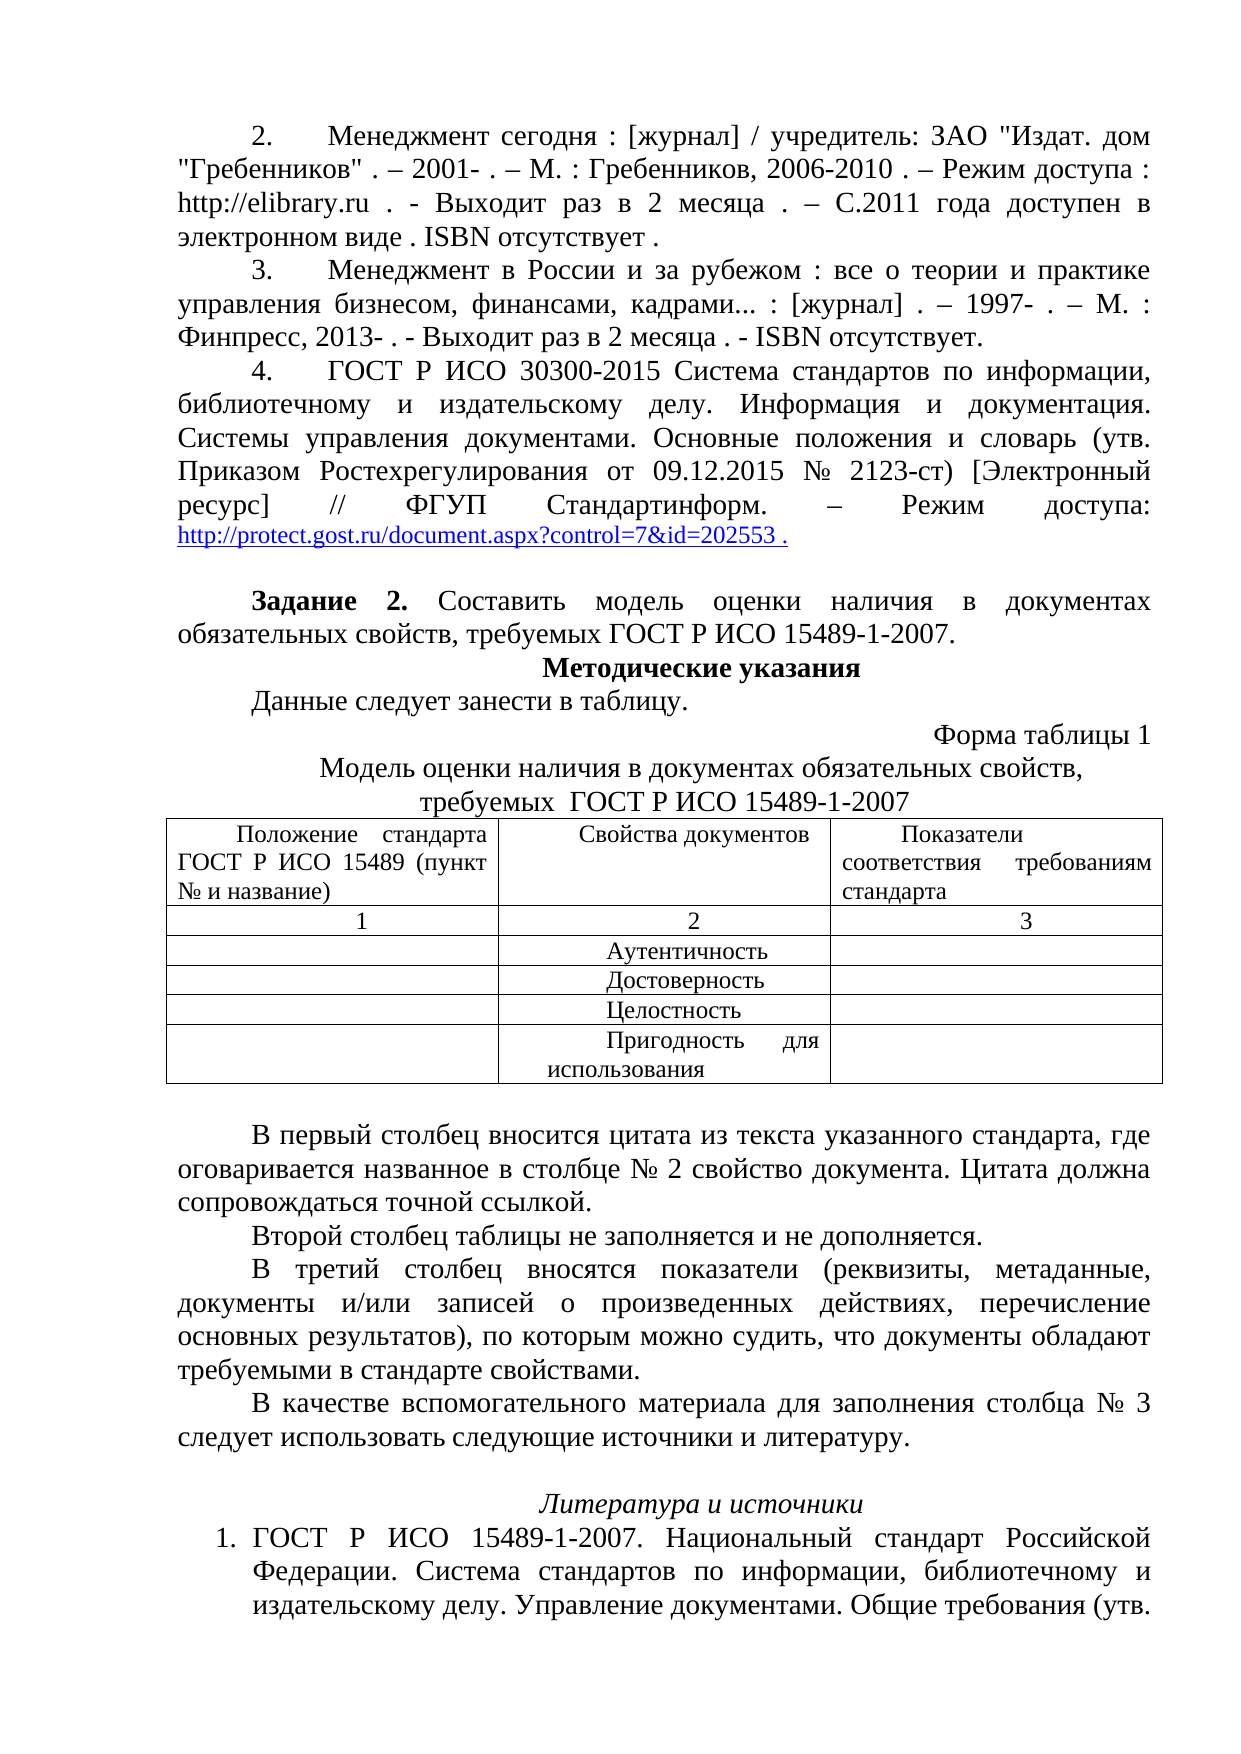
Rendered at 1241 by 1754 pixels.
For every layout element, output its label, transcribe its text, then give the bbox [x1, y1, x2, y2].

table_cell 1 [167, 906, 498, 935]
table_cell Достоверность [499, 966, 830, 994]
table_cell 2 [499, 906, 830, 935]
table_cell [831, 1025, 1162, 1083]
table_cell [167, 966, 498, 994]
text Литература и источники [177, 1486, 1152, 1520]
text В первый столбец вносится цитата из текста указанного стандарта, где оговаривается названное в столбце № 2 свойство документа. Цитата должна сопровождаться точной ссылкой. [177, 1117, 1152, 1218]
table_cell [831, 936, 1162, 964]
text В третий столбец вносятся показатели (реквизиты, метаданные, документы и/или записей о произведенных действиях, перечисление основных результатов), по которым можно судить, что документы обладают требуемыми в стандарте свойствами. [177, 1251, 1152, 1386]
list ГОСТ Р ИСО 30300-2015 Система стандартов по информации, библиотечному и издательскому делу. Информация и документация. Системы управления документами. Основные положения и словарь (утв. Приказом Ростехрегулирования от 09.12.2015 № 2123-ст) [Электронный ресурс] // ФГУП Стандартинформ. – Режим доступа: http://protect.gost.ru/document.aspx?control=7&id=202553 . [177, 353, 1152, 549]
table_header Положение стандарта ГОСТ Р ИСО 15489 (пункт № и название) [167, 819, 498, 905]
list Менеджмент в России и за рубежом : все о теории и практике управления бизнесом, финансами, кадрами... : [журнал] . – 1997- . – М. : Финпресс, 2013- . - Выходит раз в 2 месяца . - ISВN отсутствует. [177, 252, 1152, 353]
table_cell [167, 995, 498, 1024]
text Модель оценки наличия в документах обязательных свойств, требуемых ГОСТ Р ИСО 15489-1-2007 [177, 751, 1152, 818]
table_cell 3 [831, 906, 1162, 935]
table_cell [831, 966, 1162, 994]
table_cell Пригодность для использования [499, 1025, 830, 1083]
table_cell Целостность [499, 995, 830, 1024]
text В качестве вспомогательного материала для заполнения столбца № 3 следует использовать следующие источники и литературу. [177, 1386, 1152, 1453]
table_cell [831, 995, 1162, 1024]
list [215, 1520, 1152, 1620]
table_header Свойства документов [499, 819, 830, 905]
table_cell [167, 1025, 498, 1083]
table_cell [167, 936, 498, 964]
list Менеджмент сегодня : [журнал] / учредитель: ЗАО "Издат. дом "Гребенников" . – 2001- . – М. : Гребенников, 2006-2010 . – Режим доступа : http://elibrary.ru . - Выходит раз в 2 месяца . – С.2011 года доступен в электронном виде . ISВN отсутствует . [177, 118, 1152, 252]
table_cell Аутентичность [499, 936, 830, 964]
text Форма таблицы 1 [177, 717, 1152, 751]
table_header Показатели соответствия требованиям стандарта [831, 819, 1162, 905]
text Второй столбец таблицы не заполняется и не дополняется. [177, 1218, 1152, 1251]
text Данные следует занести в таблицу. [177, 683, 1152, 717]
text Задание 2. Составить модель оценки наличия в документах обязательных свойств, требуемых ГОСТ Р ИСО 15489-1-2007. [177, 583, 1152, 650]
text Методические указания [177, 650, 1152, 683]
